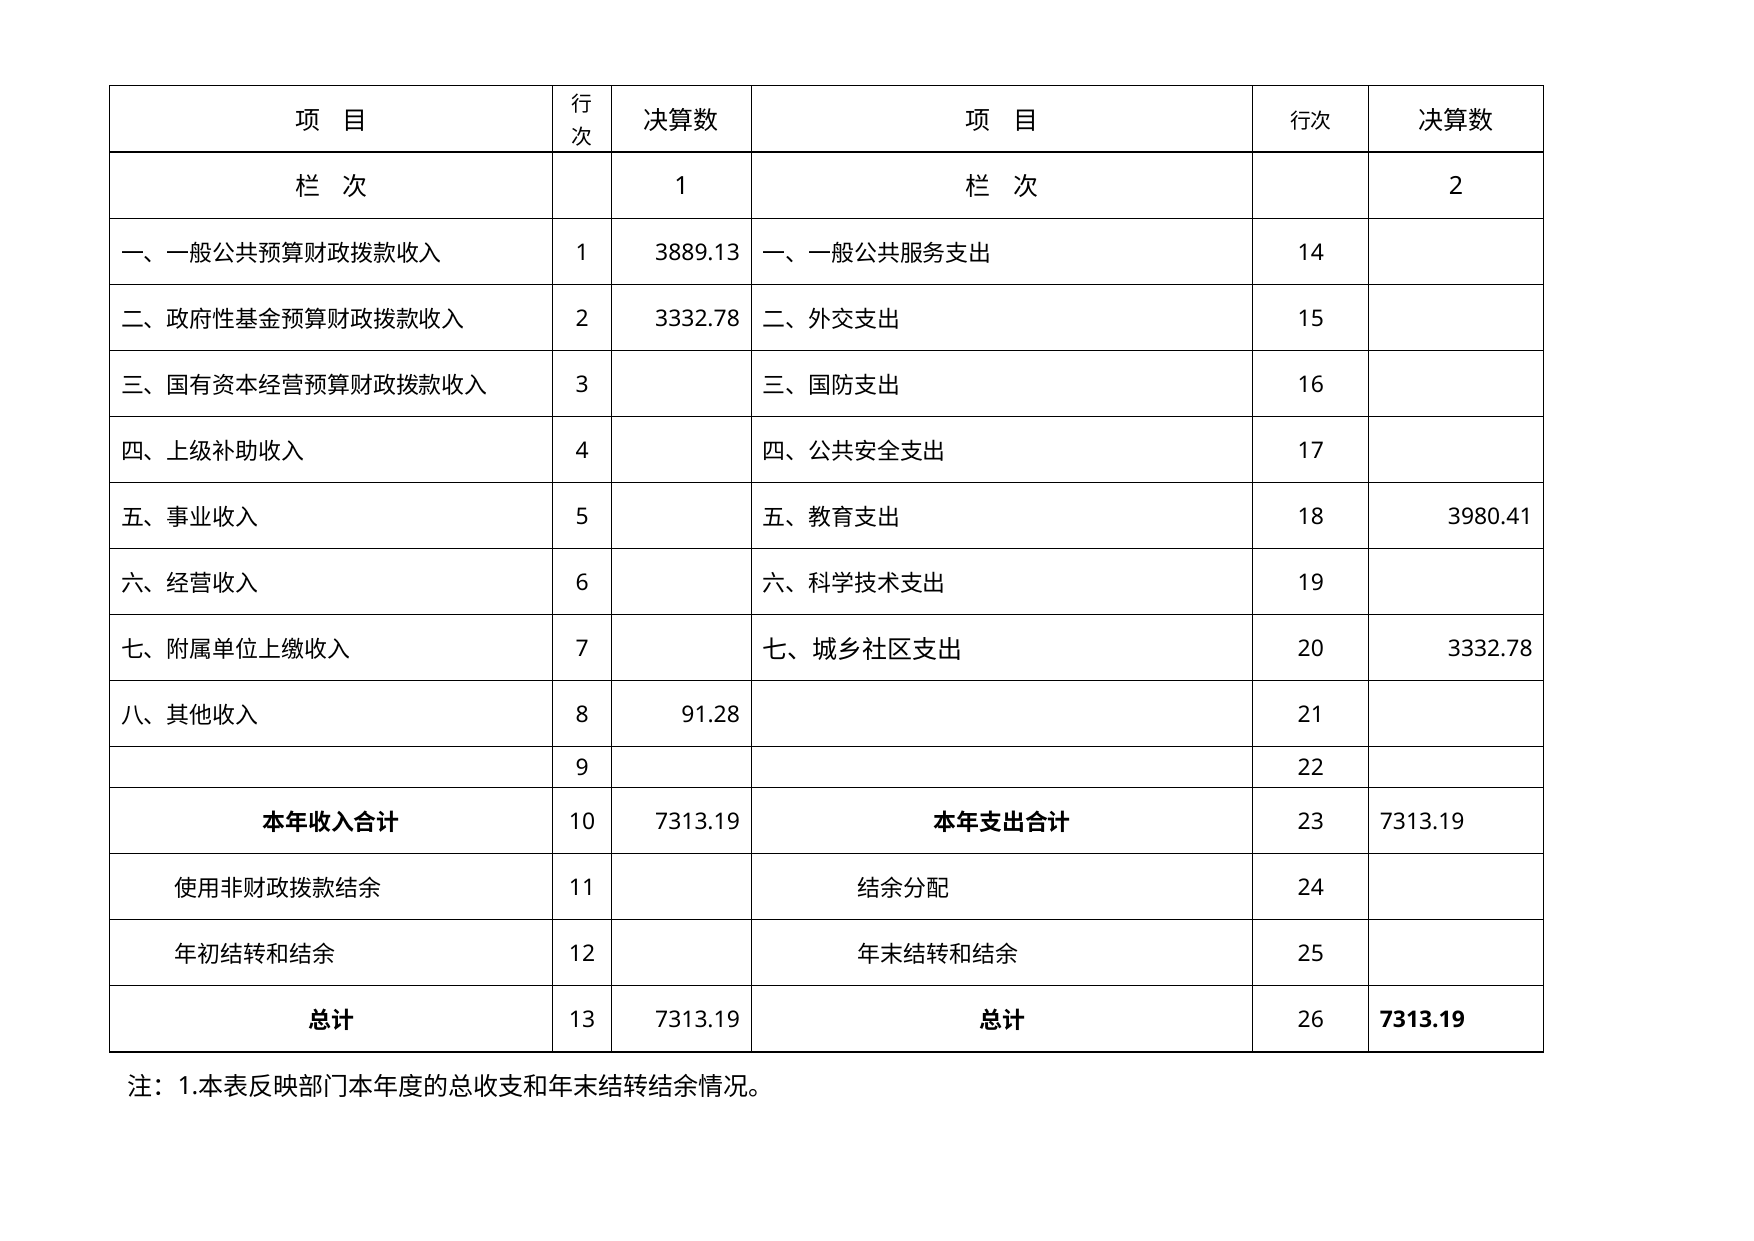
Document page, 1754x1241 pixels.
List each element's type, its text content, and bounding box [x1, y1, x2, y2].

table_header 收入决算表 [108, 84, 1660, 1155]
